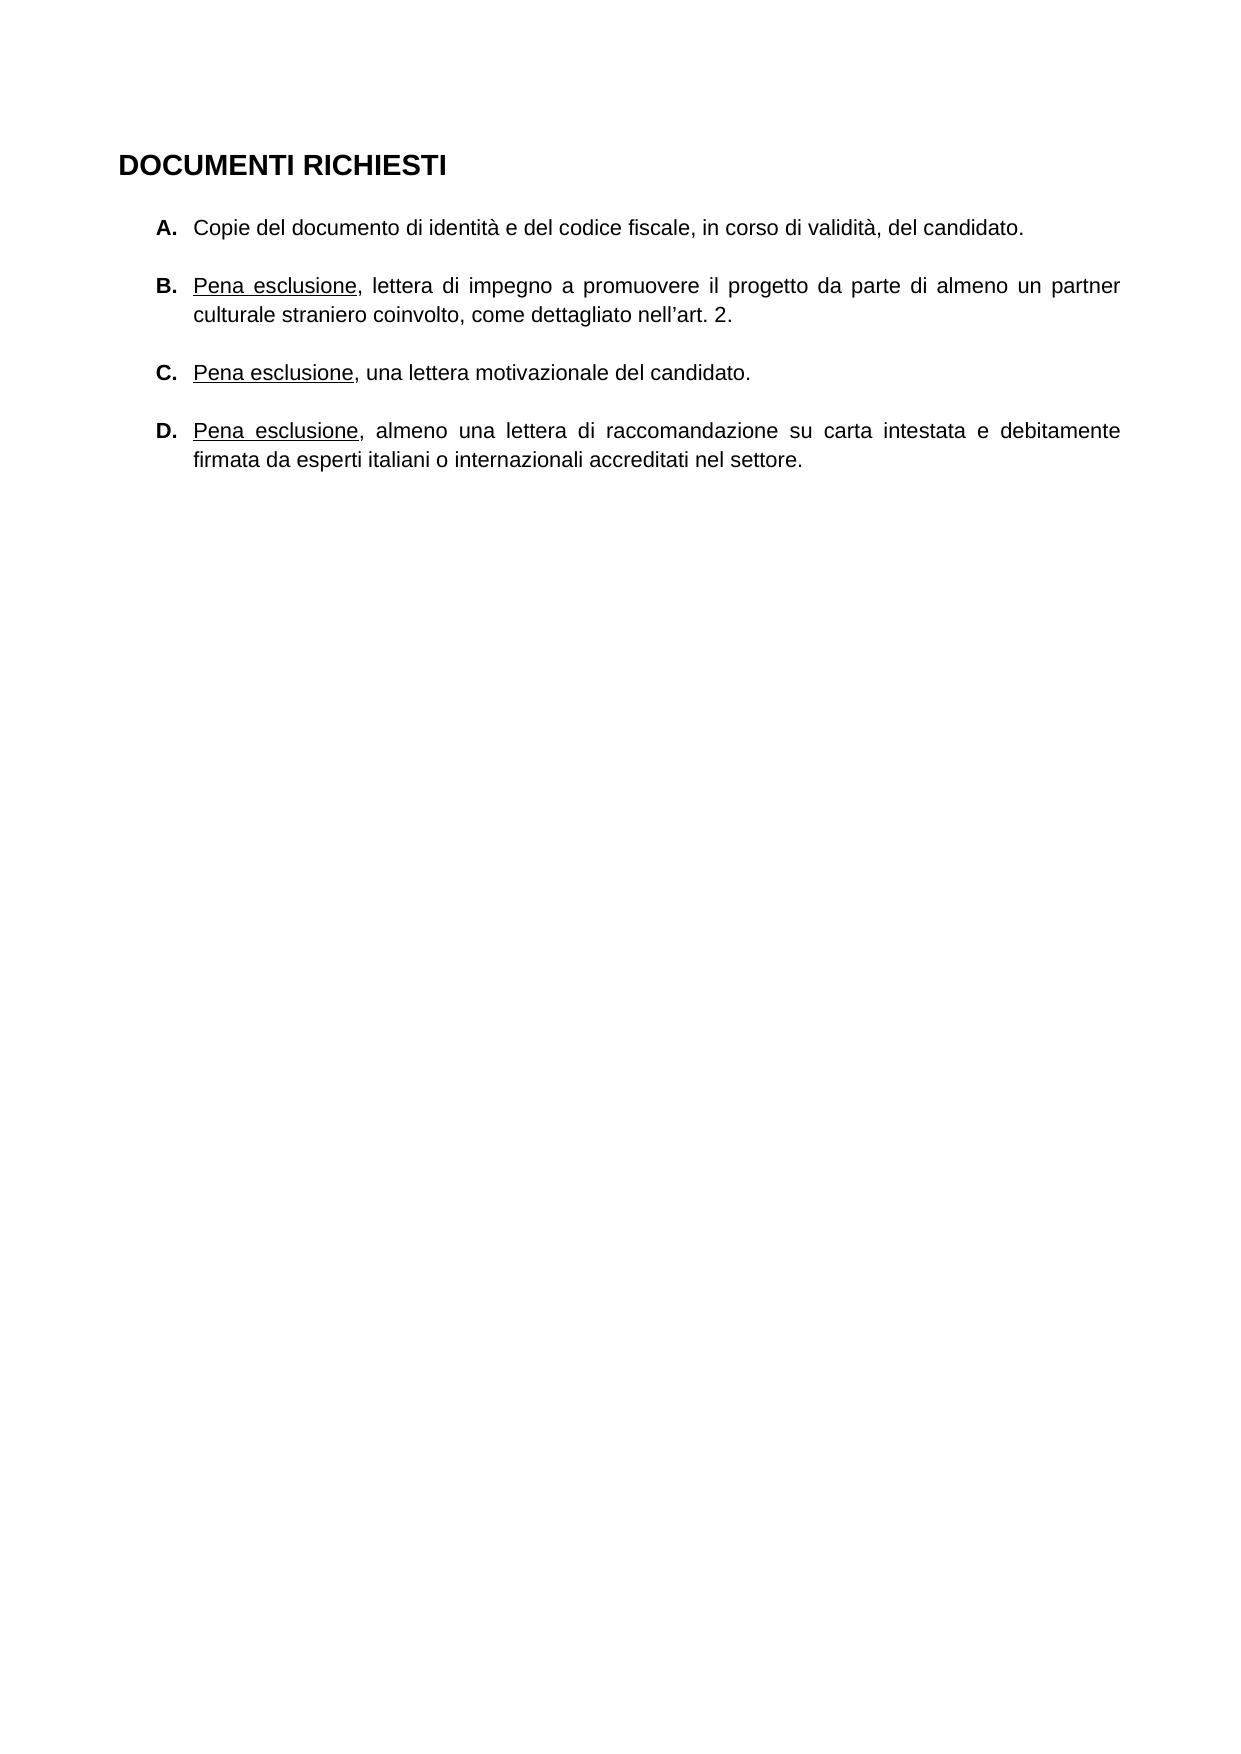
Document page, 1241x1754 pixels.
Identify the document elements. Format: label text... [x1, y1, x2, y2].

list Pena esclusione, una lettera motivazionale del candidato. [156, 360, 1122, 385]
list Pena esclusione, lettera di impegno a promuovere il progetto da parte di almeno un partner culturale straniero coinvolto, come dettagliato nell’art. 2. [156, 273, 1122, 327]
list Pena esclusione, almeno una lettera di raccomandazione su carta intestata e debitamente firmata da esperti italiani o internazionali accreditati nel settore. [156, 418, 1122, 472]
text DOCUMENTI RICHIESTI [118, 148, 1122, 181]
list Copie del documento di identità e del codice fiscale, in corso di validità, del candidato. [156, 215, 1122, 240]
